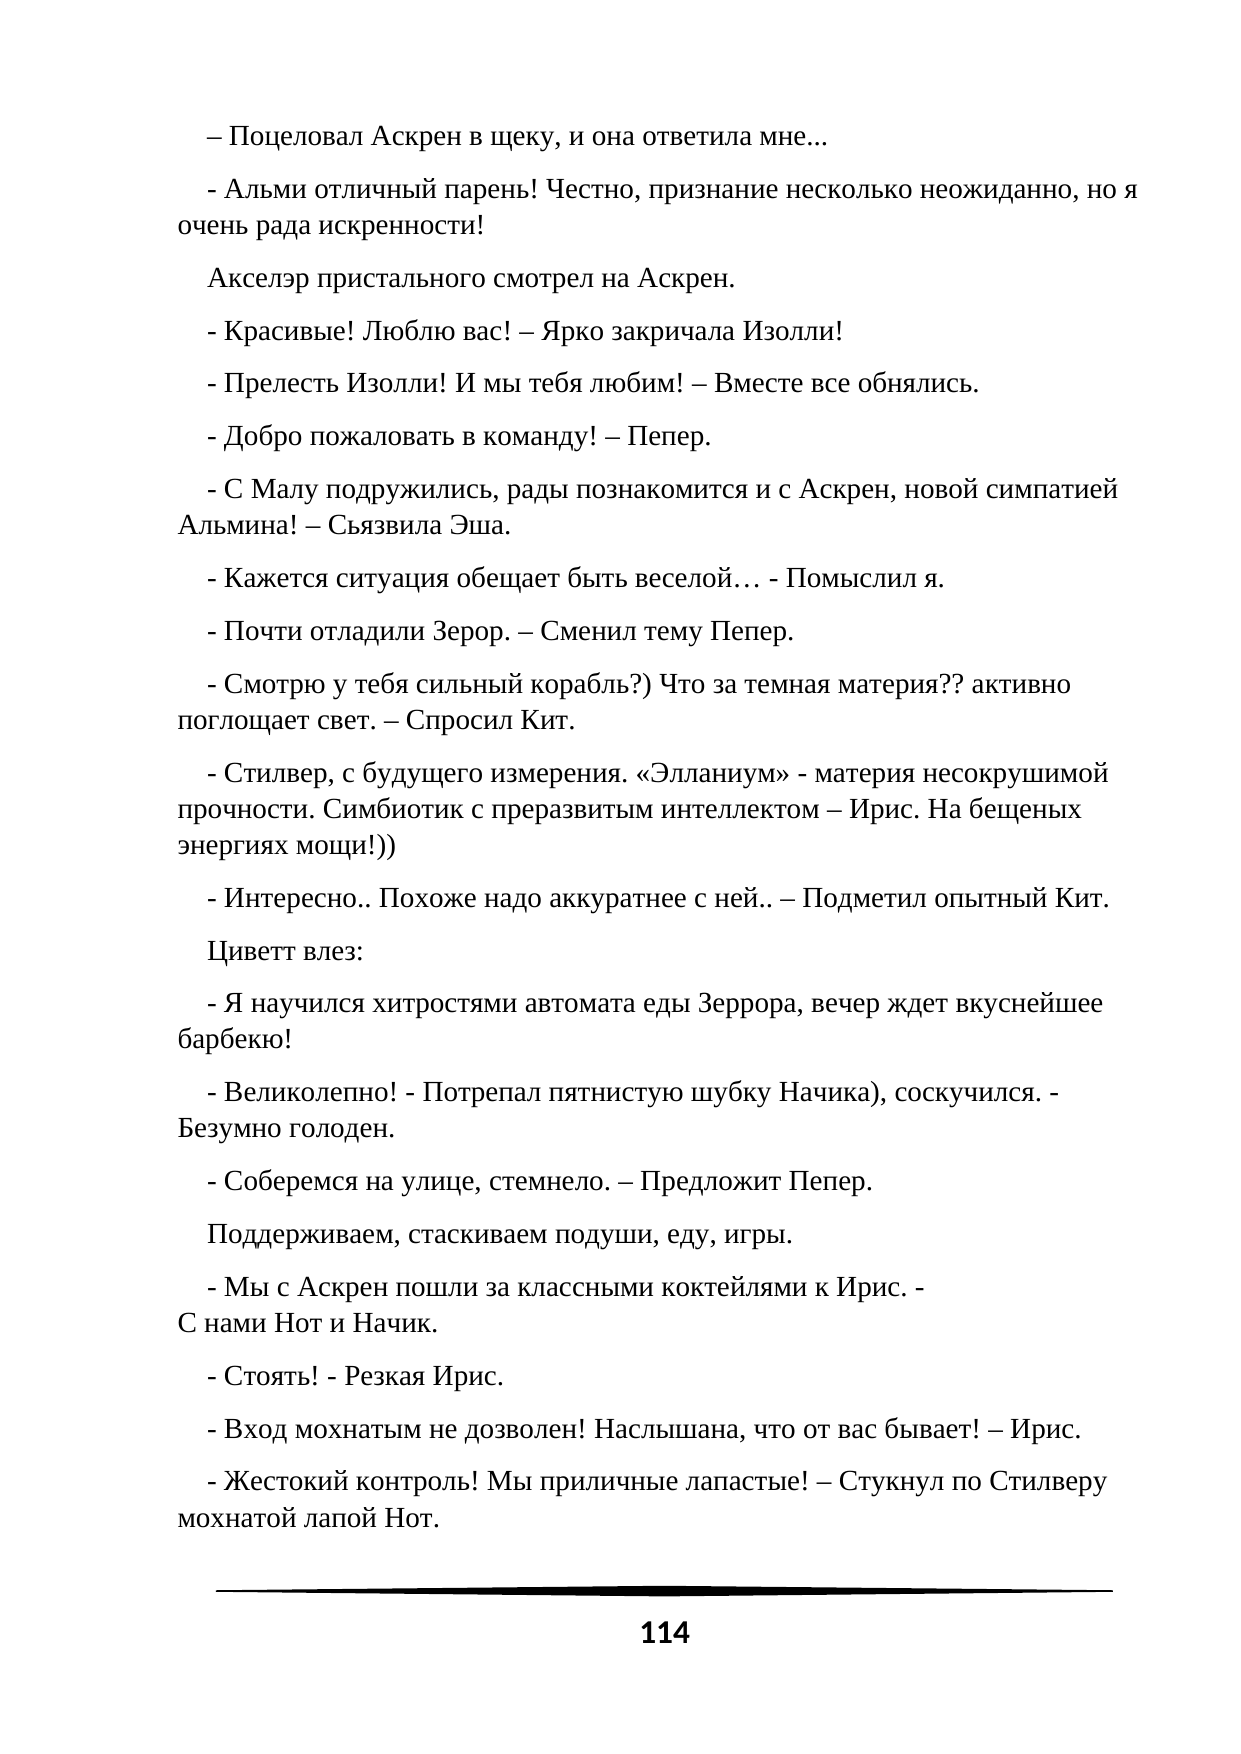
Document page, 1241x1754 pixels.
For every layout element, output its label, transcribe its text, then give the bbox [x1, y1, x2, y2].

text - Я научился хитростями автомата еды Зеррора, вечер ждет вкуснейшее барбекю! [177, 985, 1152, 1055]
text - Стоять! - Резкая Ирис. [177, 1358, 1152, 1391]
text - Альми отличный парень! Честно, признание несколько неожиданно, но я очень рада искренности! [177, 171, 1152, 241]
text - Мы с Аскрен пошли за классными коктейлями к Ирис. - С нами Нот и Начик. [177, 1269, 1152, 1339]
text - С Малу подружились, рады познакомится и с Аскрен, новой симпатией Альмина! – Сьязвила Эша. [177, 471, 1152, 541]
text - Жестокий контроль! Мы приличные лапастые! – Стукнул по Стилверу мохнатой лапой Нот. [177, 1463, 1152, 1533]
text - Прелесть Изолли! И мы тебя любим! – Вместе все обнялись. [177, 366, 1152, 399]
text - Великолепно! - Потрепал пятнистую шубку Начика), соскучился. - Безумно голоден. [177, 1074, 1152, 1144]
text Акселэр пристального смотрел на Аскрен. [177, 260, 1152, 293]
text – Поцеловал Аскрен в щеку, и она ответила мне... [177, 118, 1152, 152]
text - Красивые! Люблю вас! – Ярко закричала Изолли! [177, 313, 1152, 346]
text Поддерживаем, стаскиваем подуши, еду, игры. [177, 1216, 1152, 1250]
text - Стилвер, с будущего измерения. «Элланиум» - материя несокрушимой прочности. Симбиотик с преразвитым интеллектом – Ирис. На бещеных энергиях мощи!)) [177, 755, 1152, 861]
text - Добро пожаловать в команду! – Пепер. [177, 418, 1152, 452]
text - Соберемся на улице, стемнело. – Предложит Пепер. [177, 1163, 1152, 1197]
text - Вход мохнатым не дозволен! Наслышана, что от вас бывает! – Ирис. [177, 1411, 1152, 1444]
text - Почти отладили Зерор. – Сменил тему Пепер. [177, 613, 1152, 646]
text - Кажется ситуация обещает быть веселой… - Помыслил я. [177, 560, 1152, 594]
text Циветт влез: [177, 933, 1152, 966]
text - Смотрю у тебя сильный корабль?) Что за темная материя?? активно поглощает свет. – Спросил Кит. [177, 666, 1152, 735]
text - Интересно.. Похоже надо аккуратнее с ней.. – Подметил опытный Кит. [177, 880, 1152, 913]
